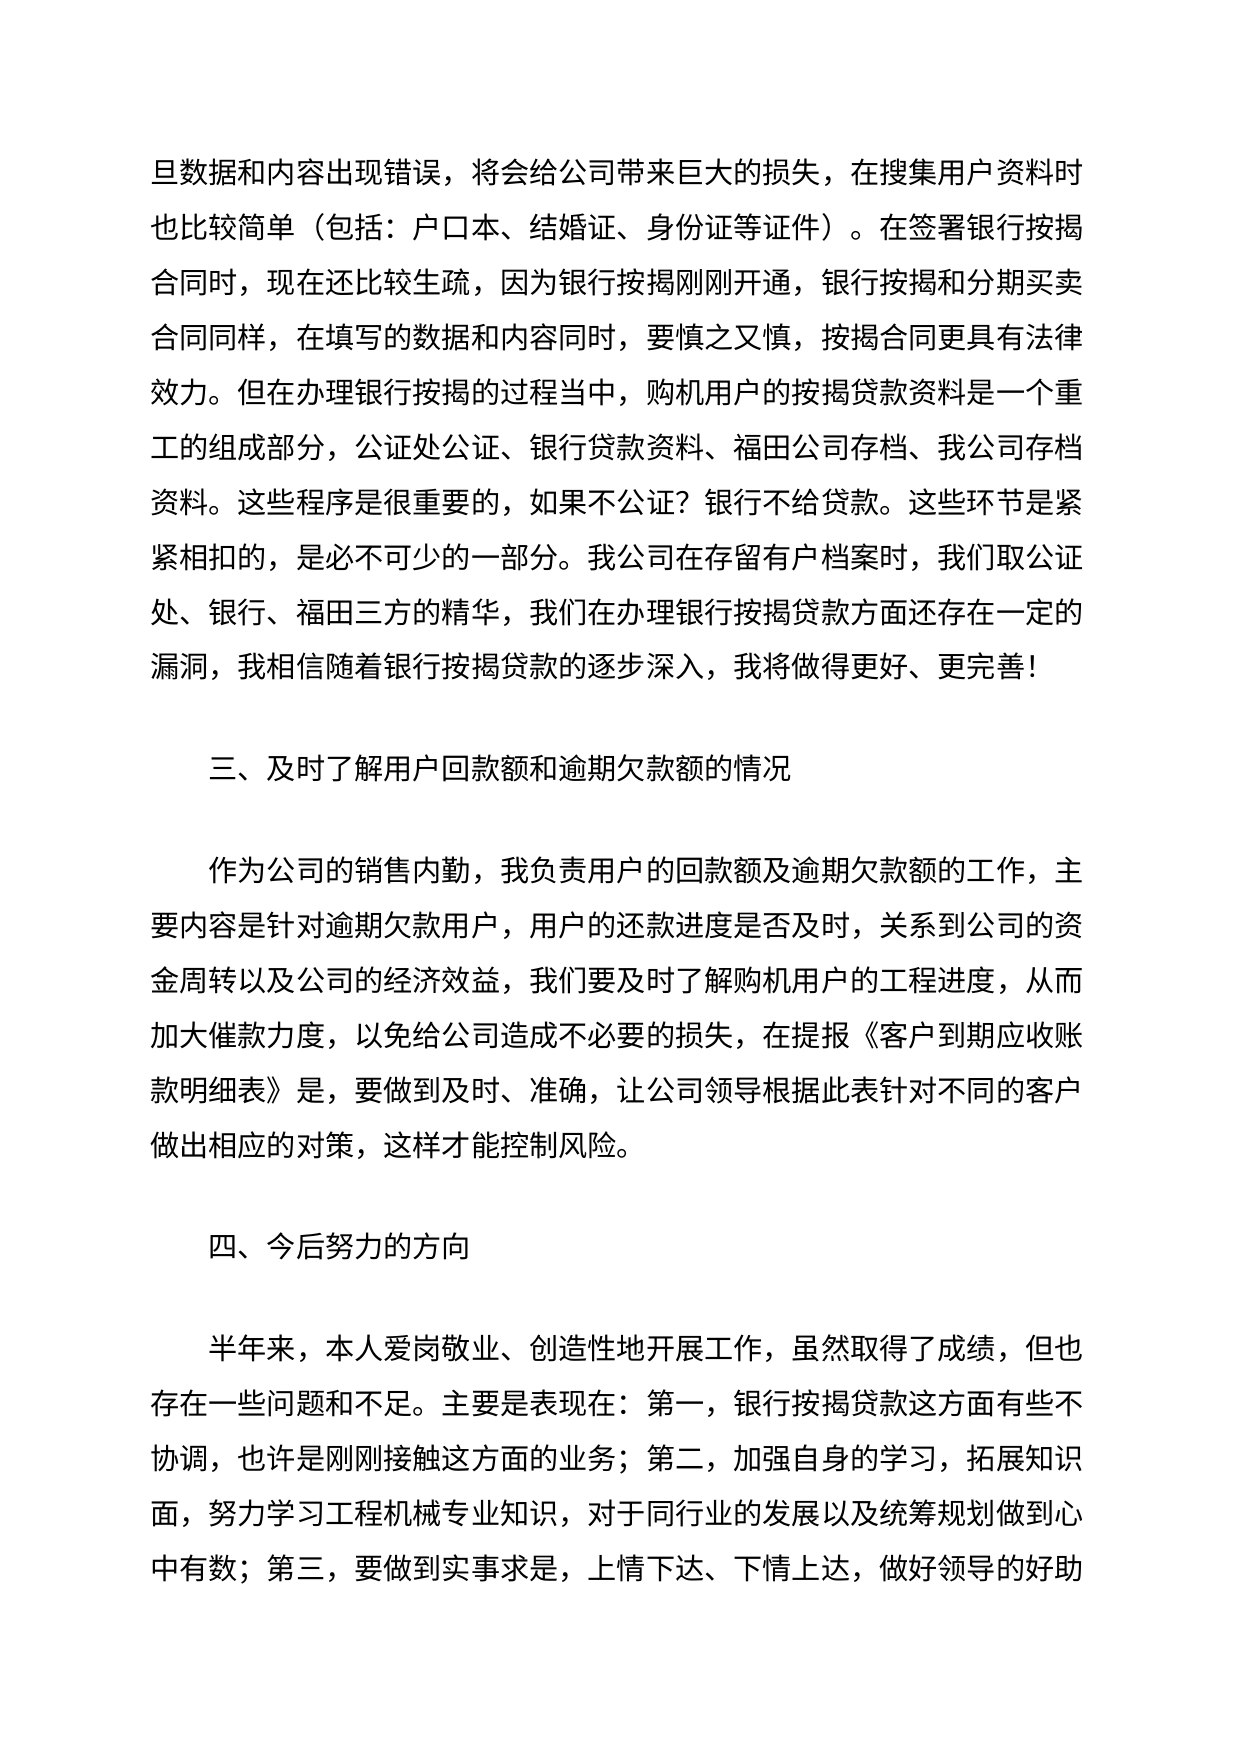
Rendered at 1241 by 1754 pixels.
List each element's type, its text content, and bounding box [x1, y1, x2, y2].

text 作为公司的销售内勤，我负责用户的回款额及逾期欠款额的工作，主要内容是针对逾期欠款用户，用户的还款进度是否及时，关系到公司的资金周转以及公司的经济效益，我们要及时了解购机用户的工程进度，从而加大催款力度，以免给公司造成不必要的损失，在提报《客户到期应收账款明细表》是，要做到及时、准确，让公司领导根据此表针对不同的客户做出相应的对策，这样才能控制风险。 [150, 848, 1090, 1164]
text 四、今后努力的方向 [150, 1224, 1090, 1266]
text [150, 150, 1090, 686]
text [150, 1326, 1090, 1587]
text 三、及时了解用户回款额和逾期欠款额的情况 [150, 746, 1090, 788]
